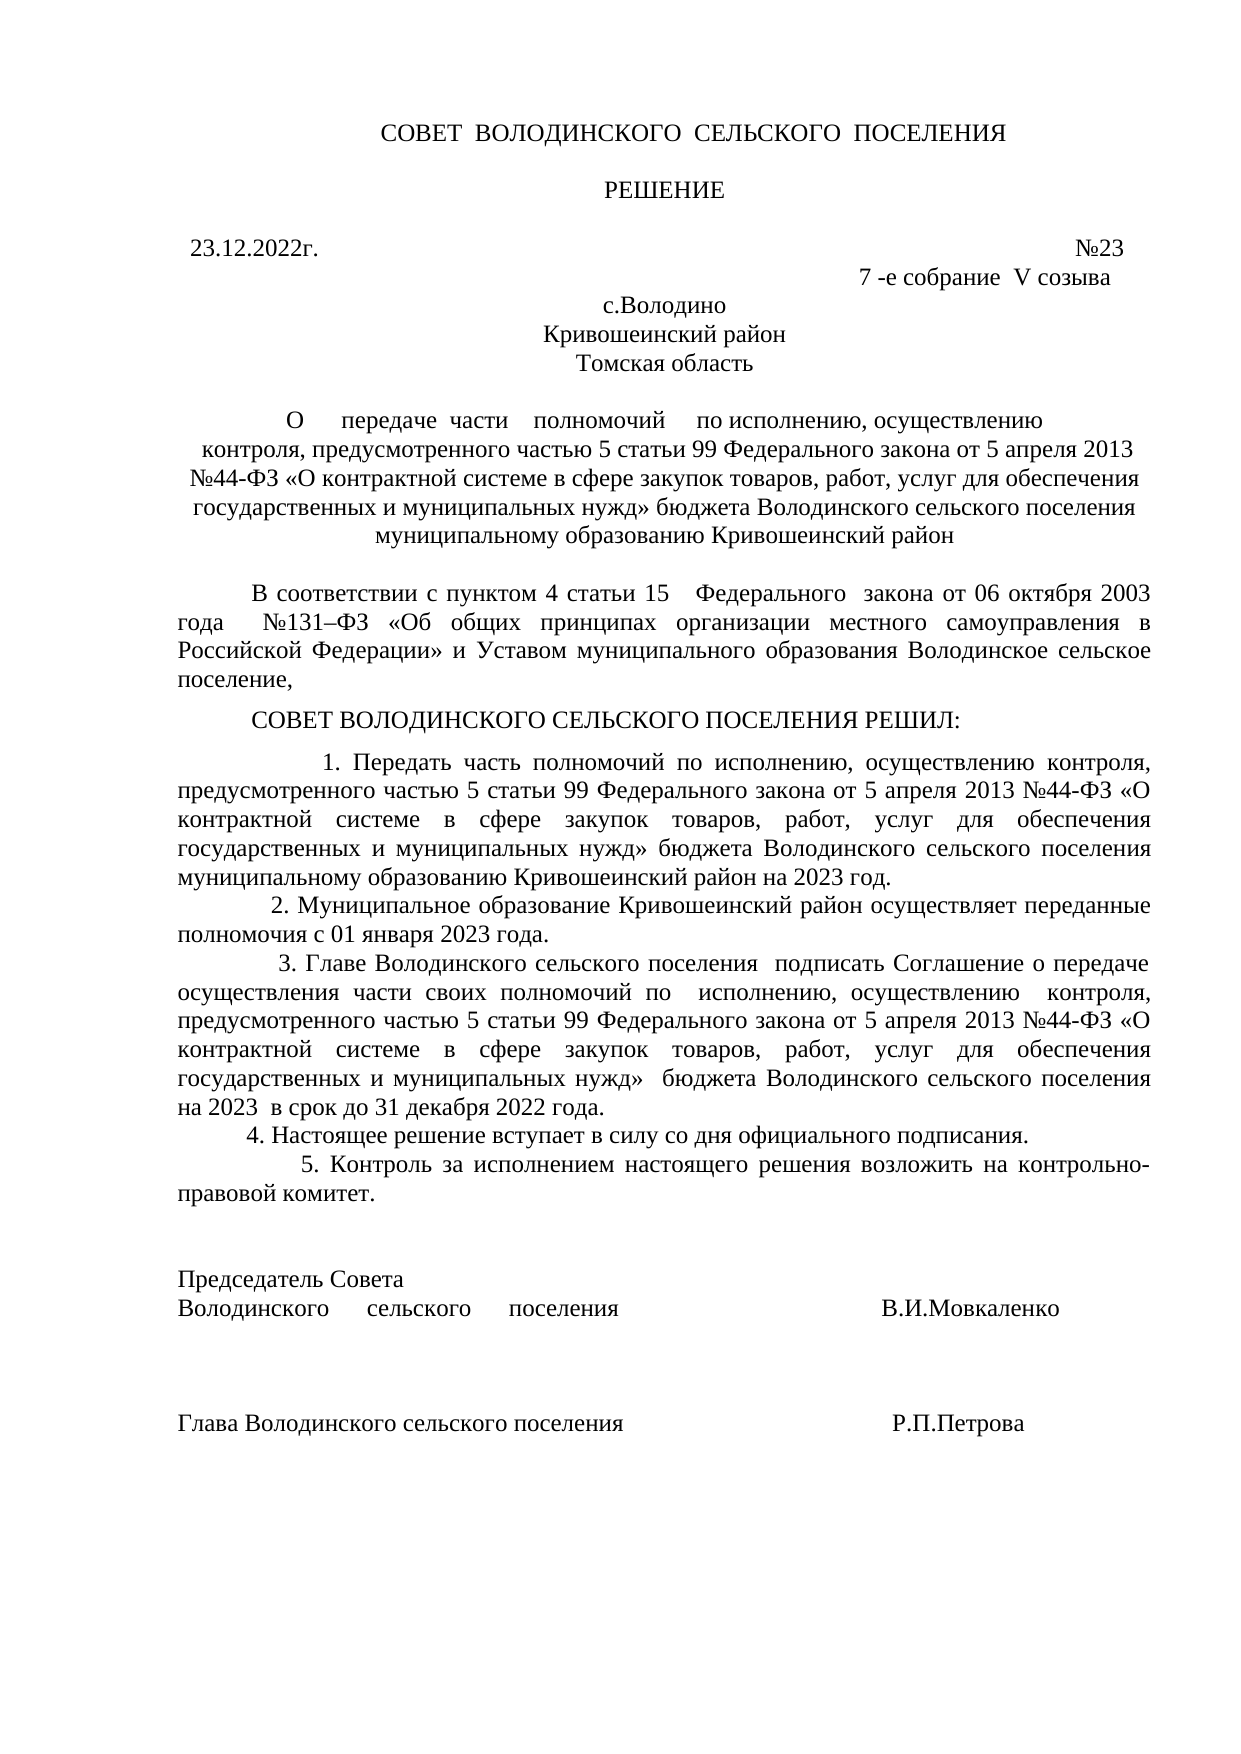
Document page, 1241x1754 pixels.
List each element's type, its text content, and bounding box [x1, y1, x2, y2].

text 23.12.2022г. №23 [177, 233, 1152, 262]
text 1. Передать часть полномочий по исполнению, осуществлению контроля, предусмотренного частью 5 статьи 99 Федерального закона от 5 апреля 2013 №44-ФЗ «О контрактной системе в сфере закупок товаров, работ, услуг для обеспечения государственных и муниципальных нужд» бюджета Володинского сельского поселения муниципальному образованию Кривошеинский район на 2023 год. [177, 747, 1152, 891]
text О передаче части полномочий по исполнению, осуществлению [177, 406, 1152, 434]
text Володинского сельского поселения В.И.Мовкаленко [177, 1293, 1152, 1322]
text Томская область [177, 348, 1152, 377]
text Глава Володинского сельского поселения Р.П.Петрова [177, 1408, 1152, 1437]
text 3. Главе Володинского сельского поселения подписать Соглашение о передаче осуществления части своих полномочий по исполнению, осуществлению контроля, предусмотренного частью 5 статьи 99 Федерального закона от 5 апреля 2013 №44-ФЗ «О контрактной системе в сфере закупок товаров, работ, услуг для обеспечения государственных и муниципальных нужд» бюджета Володинского сельского поселения на 2023 в срок до 31 декабря 2022 года. [177, 948, 1152, 1121]
text Председатель Совета [177, 1264, 1152, 1293]
text СОВЕТ ВОЛОДИНСКОГО СЕЛЬСКОГО ПОСЕЛЕНИЯ РЕШИЛ: [177, 706, 1152, 734]
text 4. Настоящее решение вступает в силу со дня официального подписания. [177, 1121, 1152, 1149]
text Кривошеинский район [177, 319, 1152, 348]
text с.Володино [177, 291, 1152, 319]
text В соответствии с пунктом 4 статьи 15 Федерального закона от 06 октября 2003 года №131–ФЗ «Об общих принципах организации местного самоуправления в Российской Федерации» и Уставом муниципального образования Володинское сельское поселение, [177, 578, 1152, 693]
text 2. Муниципальное образование Кривошеинский район осуществляет переданные полномочия с 01 января 2023 года. [177, 891, 1152, 948]
text СОВЕТ ВОЛОДИНСКОГО СЕЛЬСКОГО ПОСЕЛЕНИЯ [177, 118, 1152, 147]
text 5. Контроль за исполнением настоящего решения возложить на контрольно-правовой комитет. [177, 1149, 1152, 1207]
text РЕШЕНИЕ [177, 176, 1152, 204]
text 7 -е собрание V созыва [177, 262, 1152, 291]
text контроля, предусмотренного частью 5 статьи 99 Федерального закона от 5 апреля 2013 №44-ФЗ «О контрактной системе в сфере закупок товаров, работ, услуг для обеспечения государственных и муниципальных нужд» бюджета Володинского сельского поселения муниципальному образованию Кривошеинский район [177, 434, 1152, 549]
